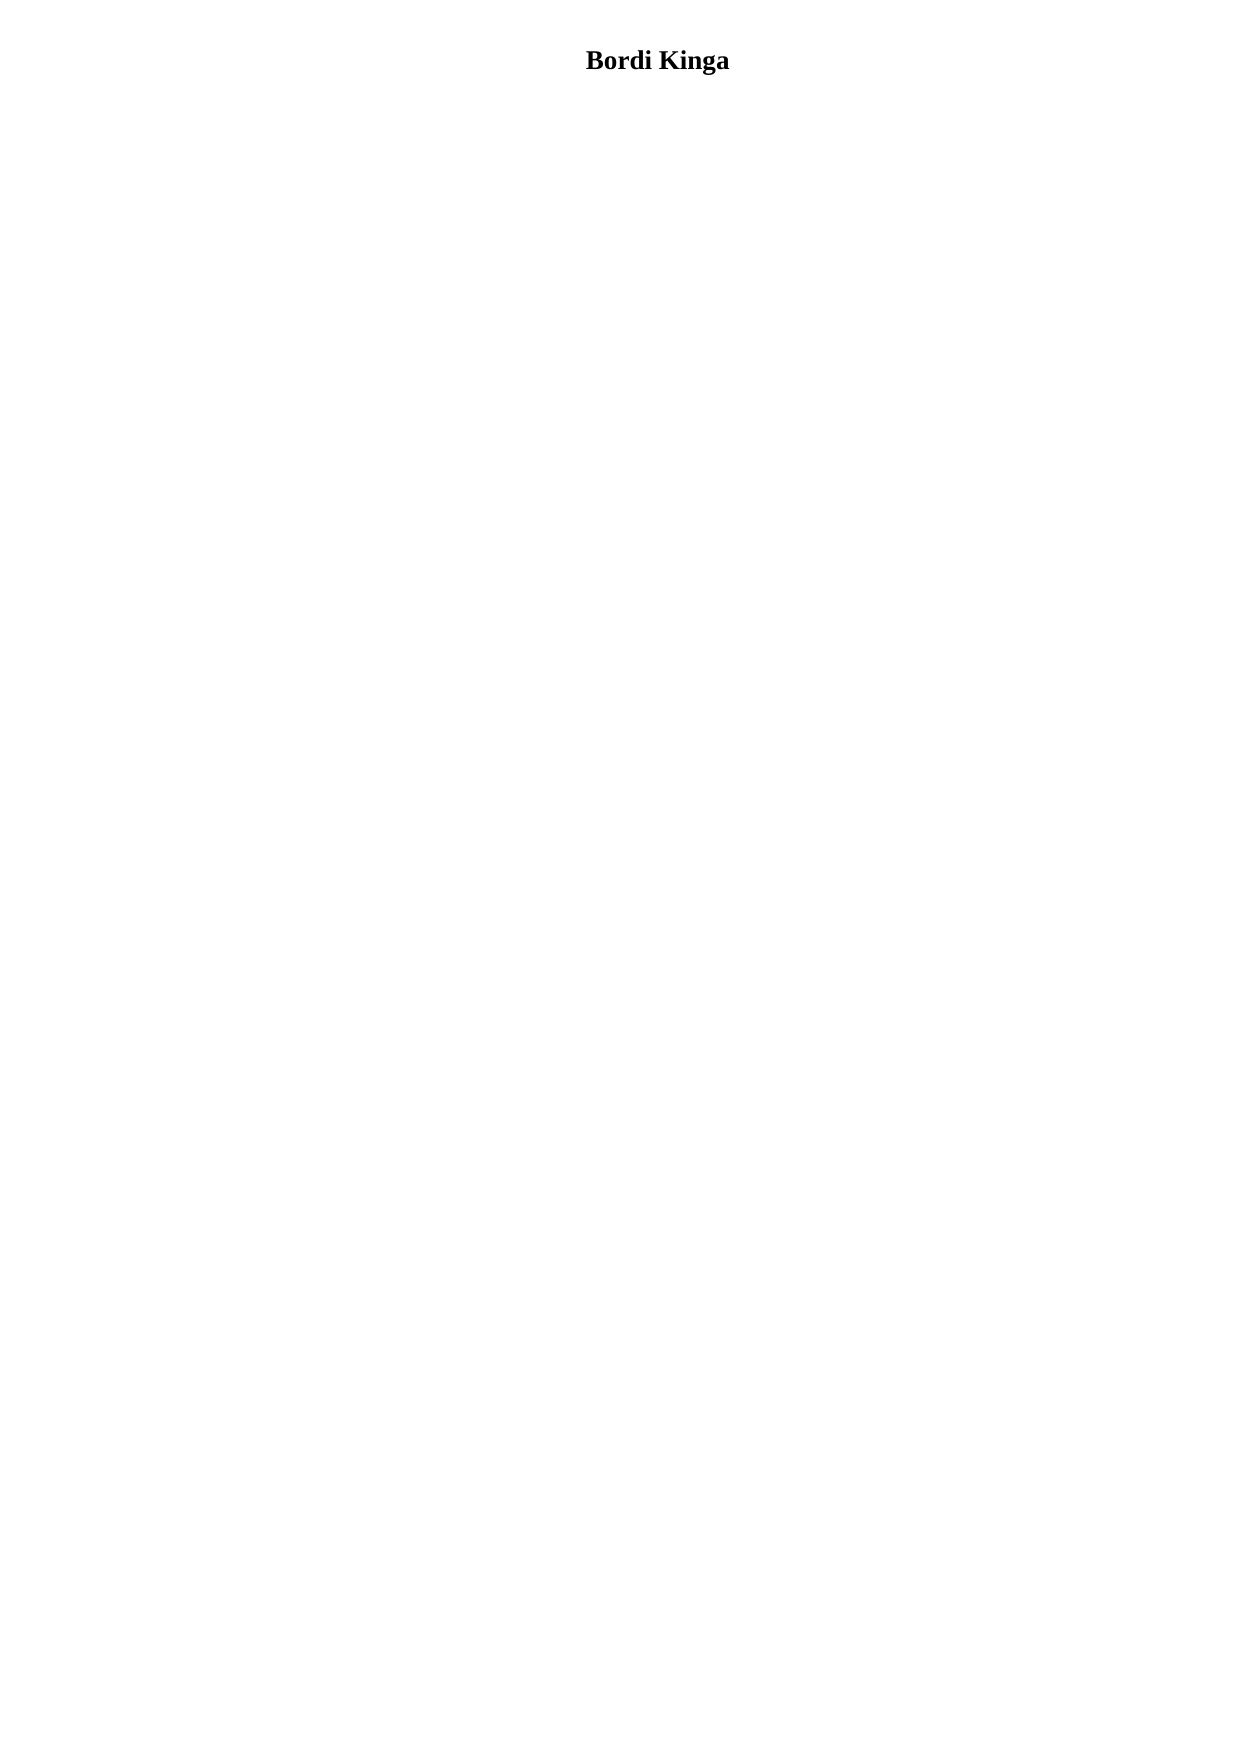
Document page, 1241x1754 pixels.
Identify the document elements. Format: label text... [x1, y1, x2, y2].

text Bordi Kinga [295, 44, 1181, 76]
